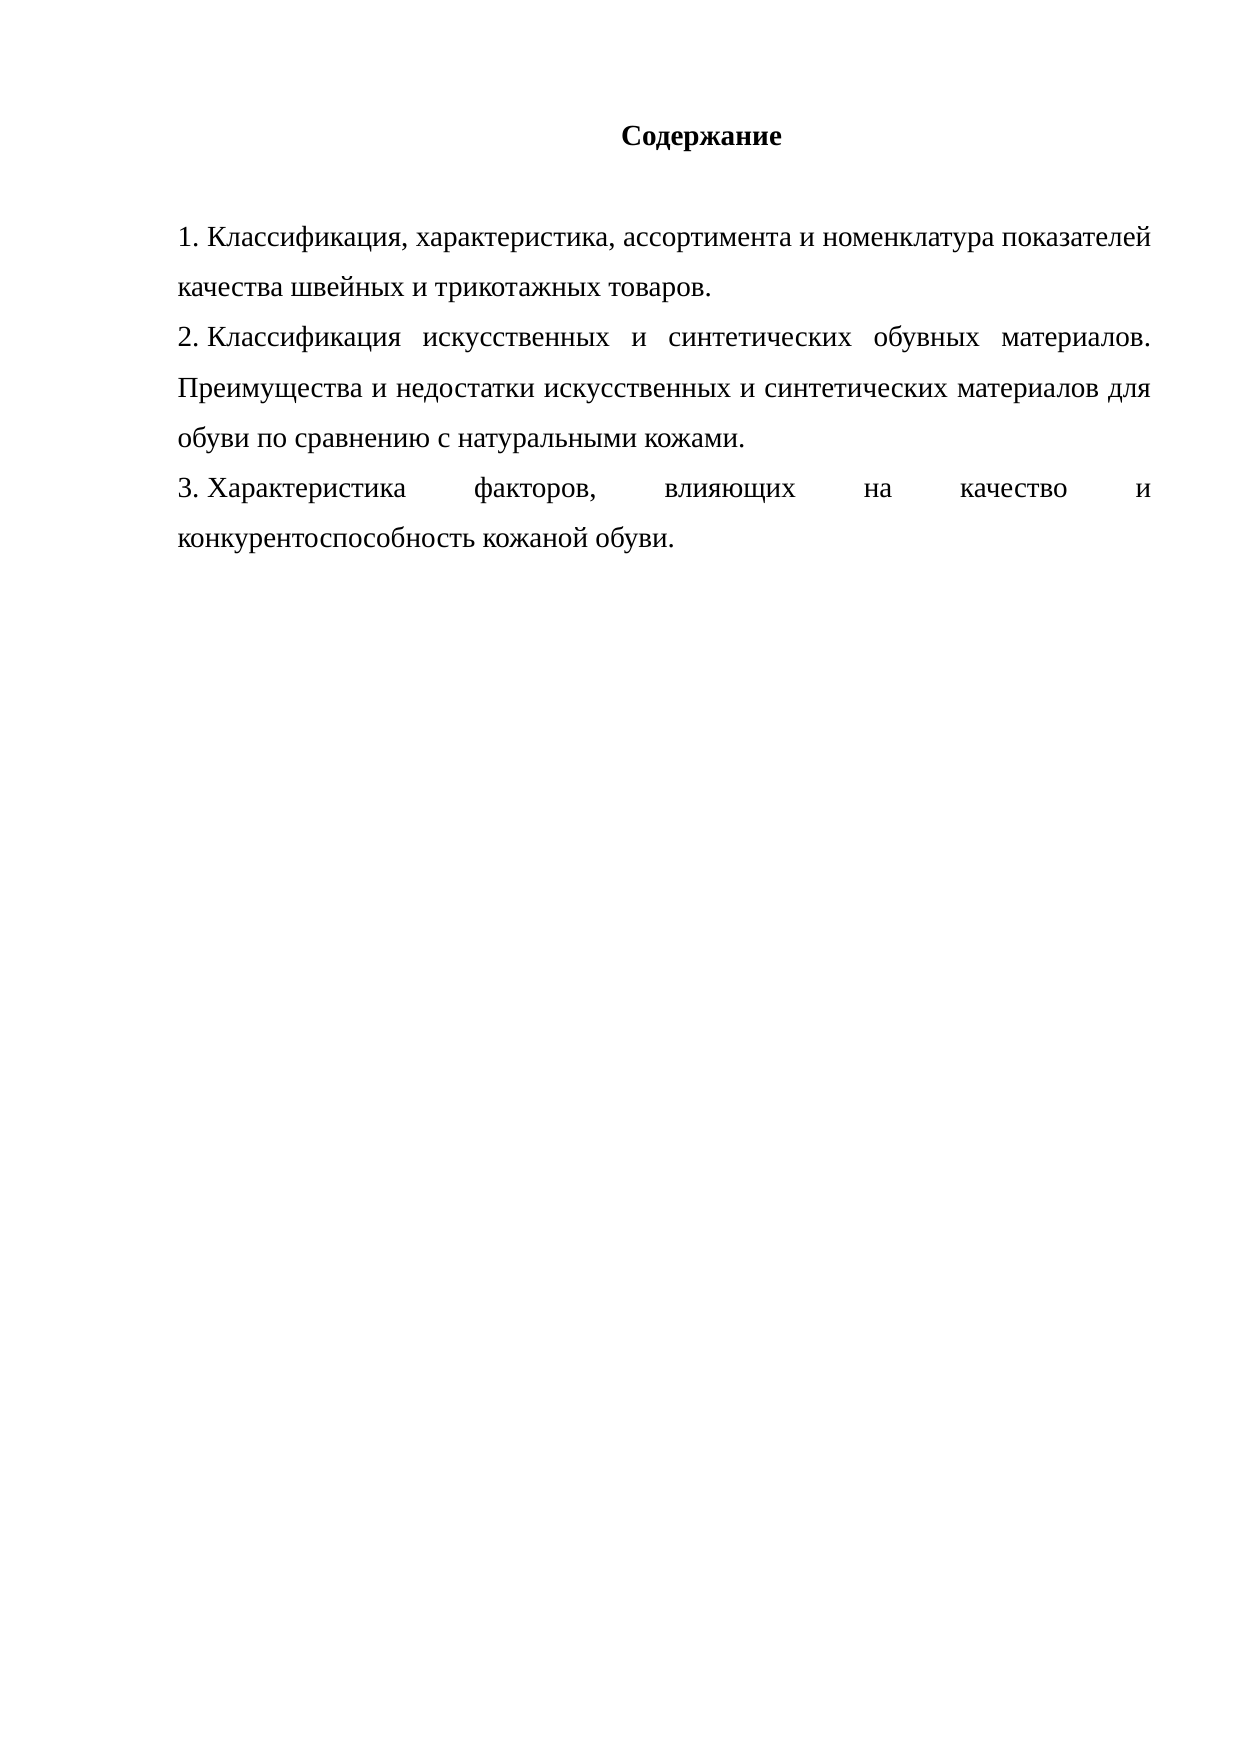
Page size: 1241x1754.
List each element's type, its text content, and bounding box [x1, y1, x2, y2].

list Классификация искусственных и синтетических обувных материалов. Преимущества и недостатки искусственных и синтетических материалов для обуви по сравнению с натуральными кожами. [177, 319, 1152, 453]
list Характеристика факторов, влияющих на качество и конкурентоспособность кожаной обуви. [177, 470, 1152, 554]
list Классификация, характеристика, ассортимента и номенклатура показателей качества швейных и трикотажных товаров. [177, 219, 1152, 303]
text Содержание [177, 118, 1152, 152]
